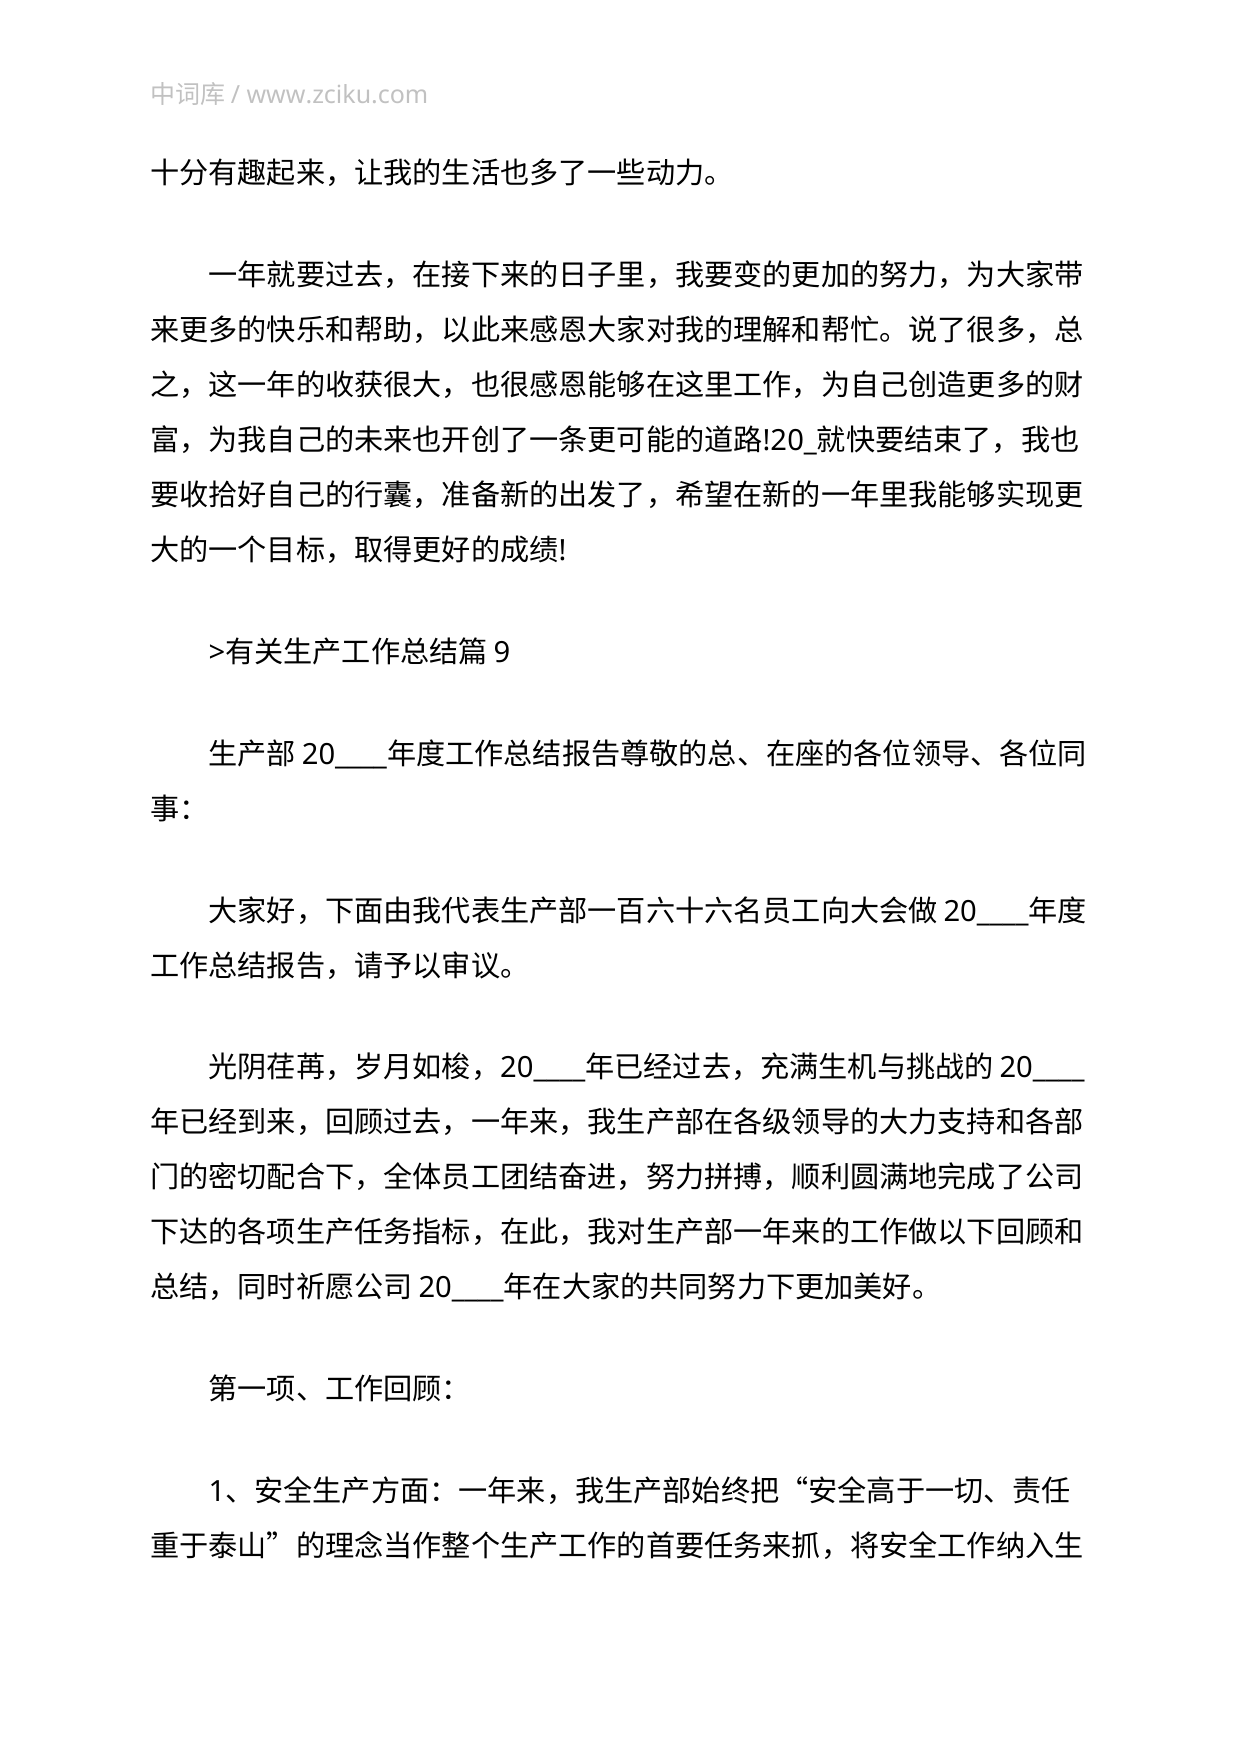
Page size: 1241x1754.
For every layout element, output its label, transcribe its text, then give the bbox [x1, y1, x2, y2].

text 生产部20____年度工作总结报告尊敬的总、在座的各位领导、各位同事： [150, 730, 1090, 828]
text >有关生产工作总结篇9 [150, 628, 1090, 671]
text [150, 1467, 1090, 1564]
text 光阴荏苒，岁月如梭，20____年已经过去，充满生机与挑战的20____年已经到来，回顾过去，一年来，我生产部在各级领导的大力支持和各部门的密切配合下，全体员工团结奋进，努力拼搏，顺利圆满地完成了公司下达的各项生产任务指标，在此，我对生产部一年来的工作做以下回顾和总结，同时祈愿公司20____年在大家的共同努力下更加美好。 [150, 1044, 1090, 1306]
text 大家好，下面由我代表生产部一百六十六名员工向大会做20____年度工作总结报告，请予以审议。 [150, 887, 1090, 984]
text 一年就要过去，在接下来的日子里，我要变的更加的努力，为大家带来更多的快乐和帮助，以此来感恩大家对我的理解和帮忙。说了很多，总之，这一年的收获很大，也很感恩能够在这里工作，为自己创造更多的财富，为我自己的未来也开创了一条更可能的道路!20_就快要结束了，我也要收拾好自己的行囊，准备新的出发了，希望在新的一年里我能够实现更大的一个目标，取得更好的成绩! [150, 252, 1090, 569]
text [150, 150, 1090, 192]
text 第一项、工作回顾： [150, 1366, 1090, 1408]
